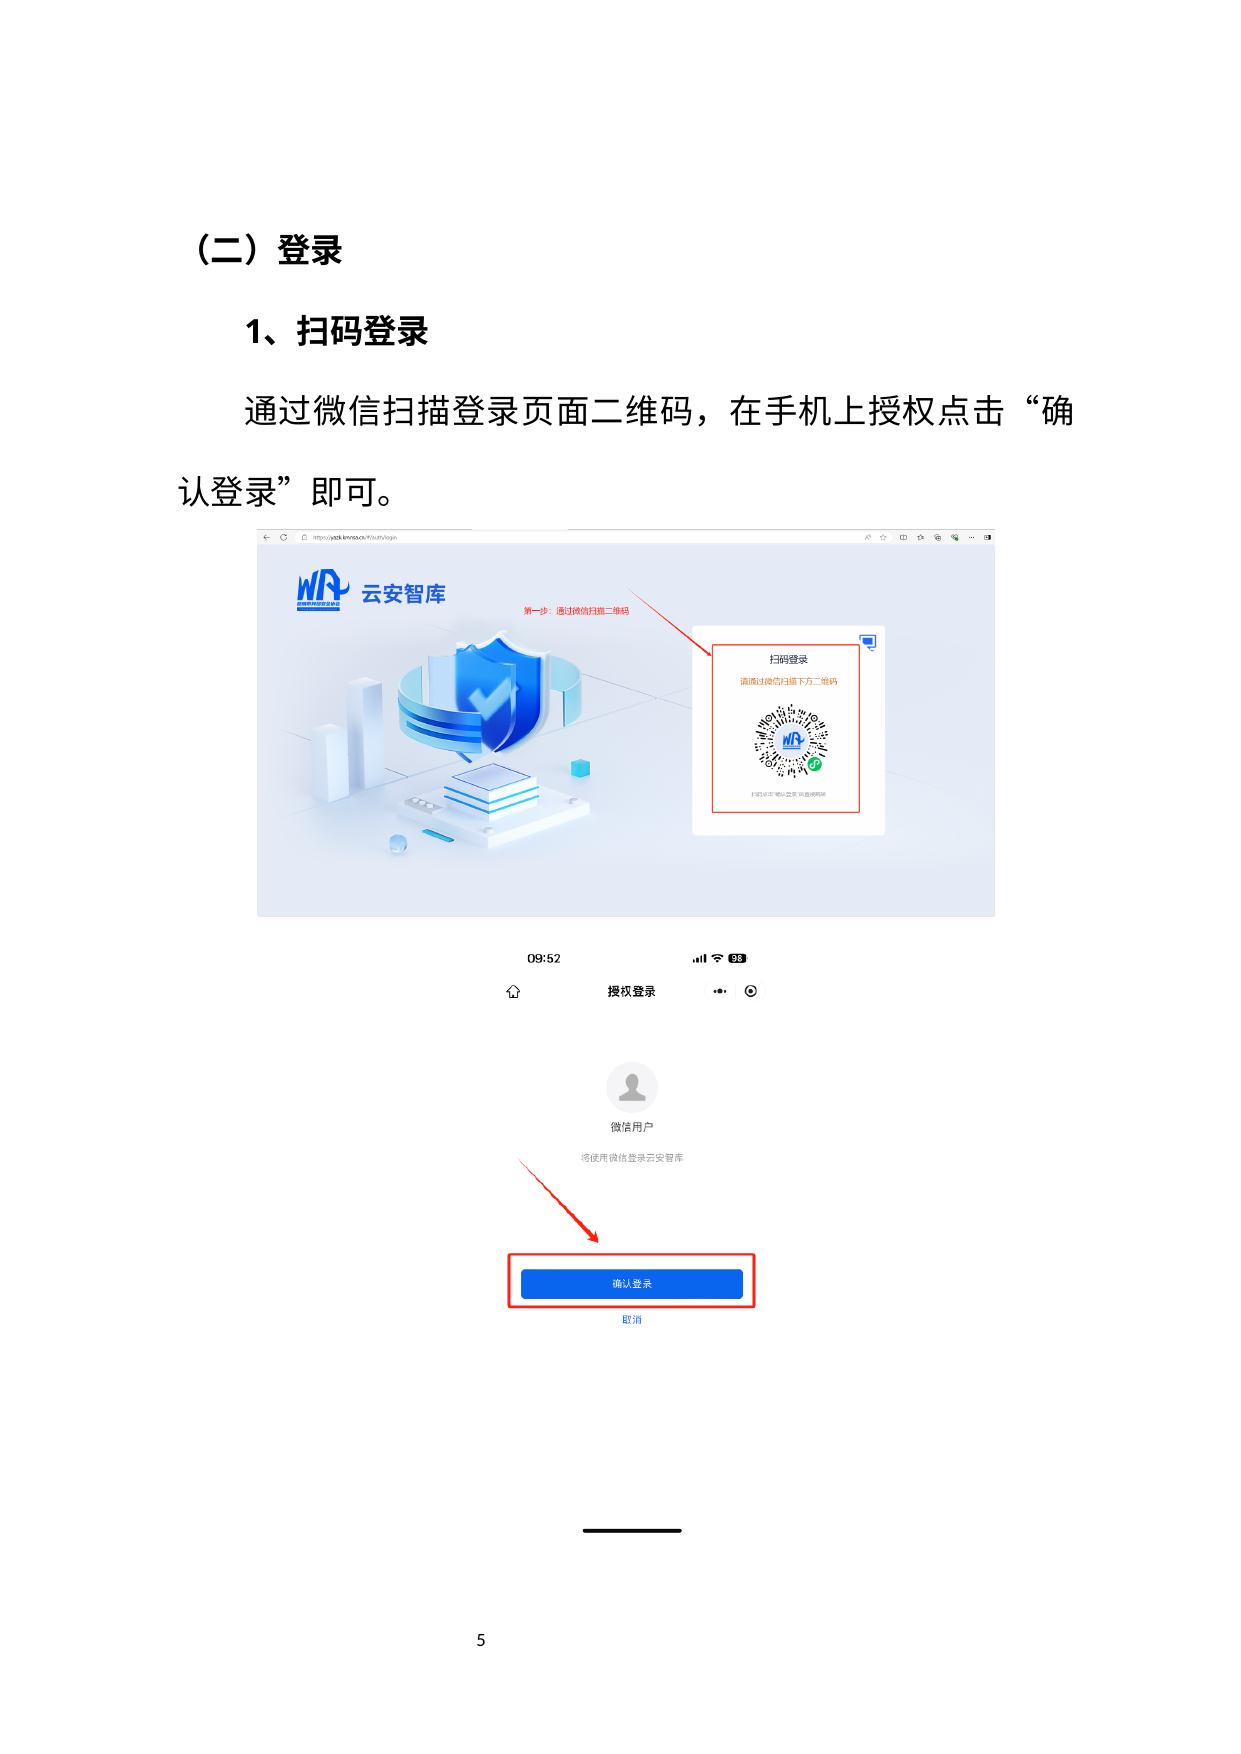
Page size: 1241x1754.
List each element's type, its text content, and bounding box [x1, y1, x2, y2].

list 通过微信扫描登录页面二维码，在手机上授权点击“确认登录”即可。 [177, 369, 1075, 530]
list 登录 [177, 208, 1075, 288]
picture [464, 931, 788, 1536]
list 扫码登录 [177, 288, 1075, 369]
picture [256, 529, 996, 917]
